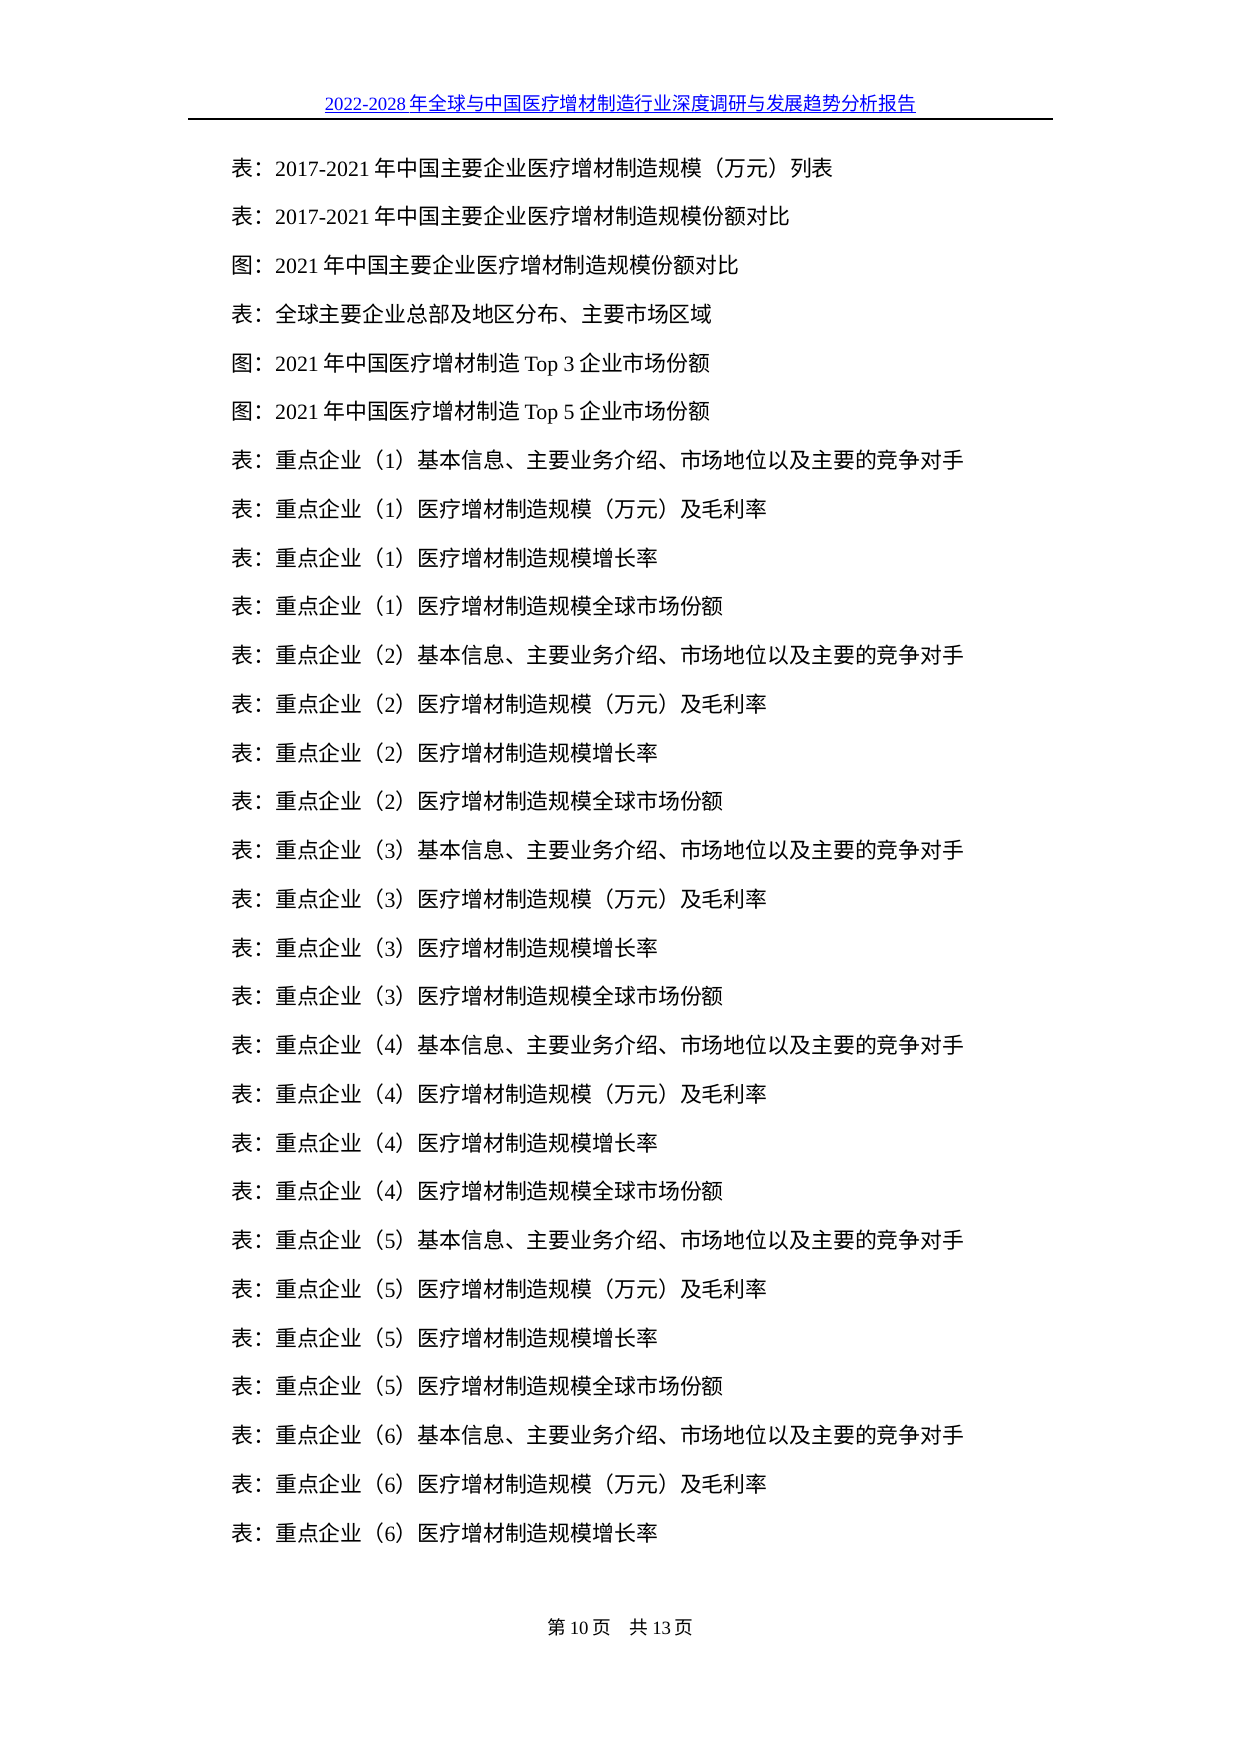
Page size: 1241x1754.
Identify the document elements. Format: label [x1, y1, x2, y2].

text [187, 150, 1053, 1548]
